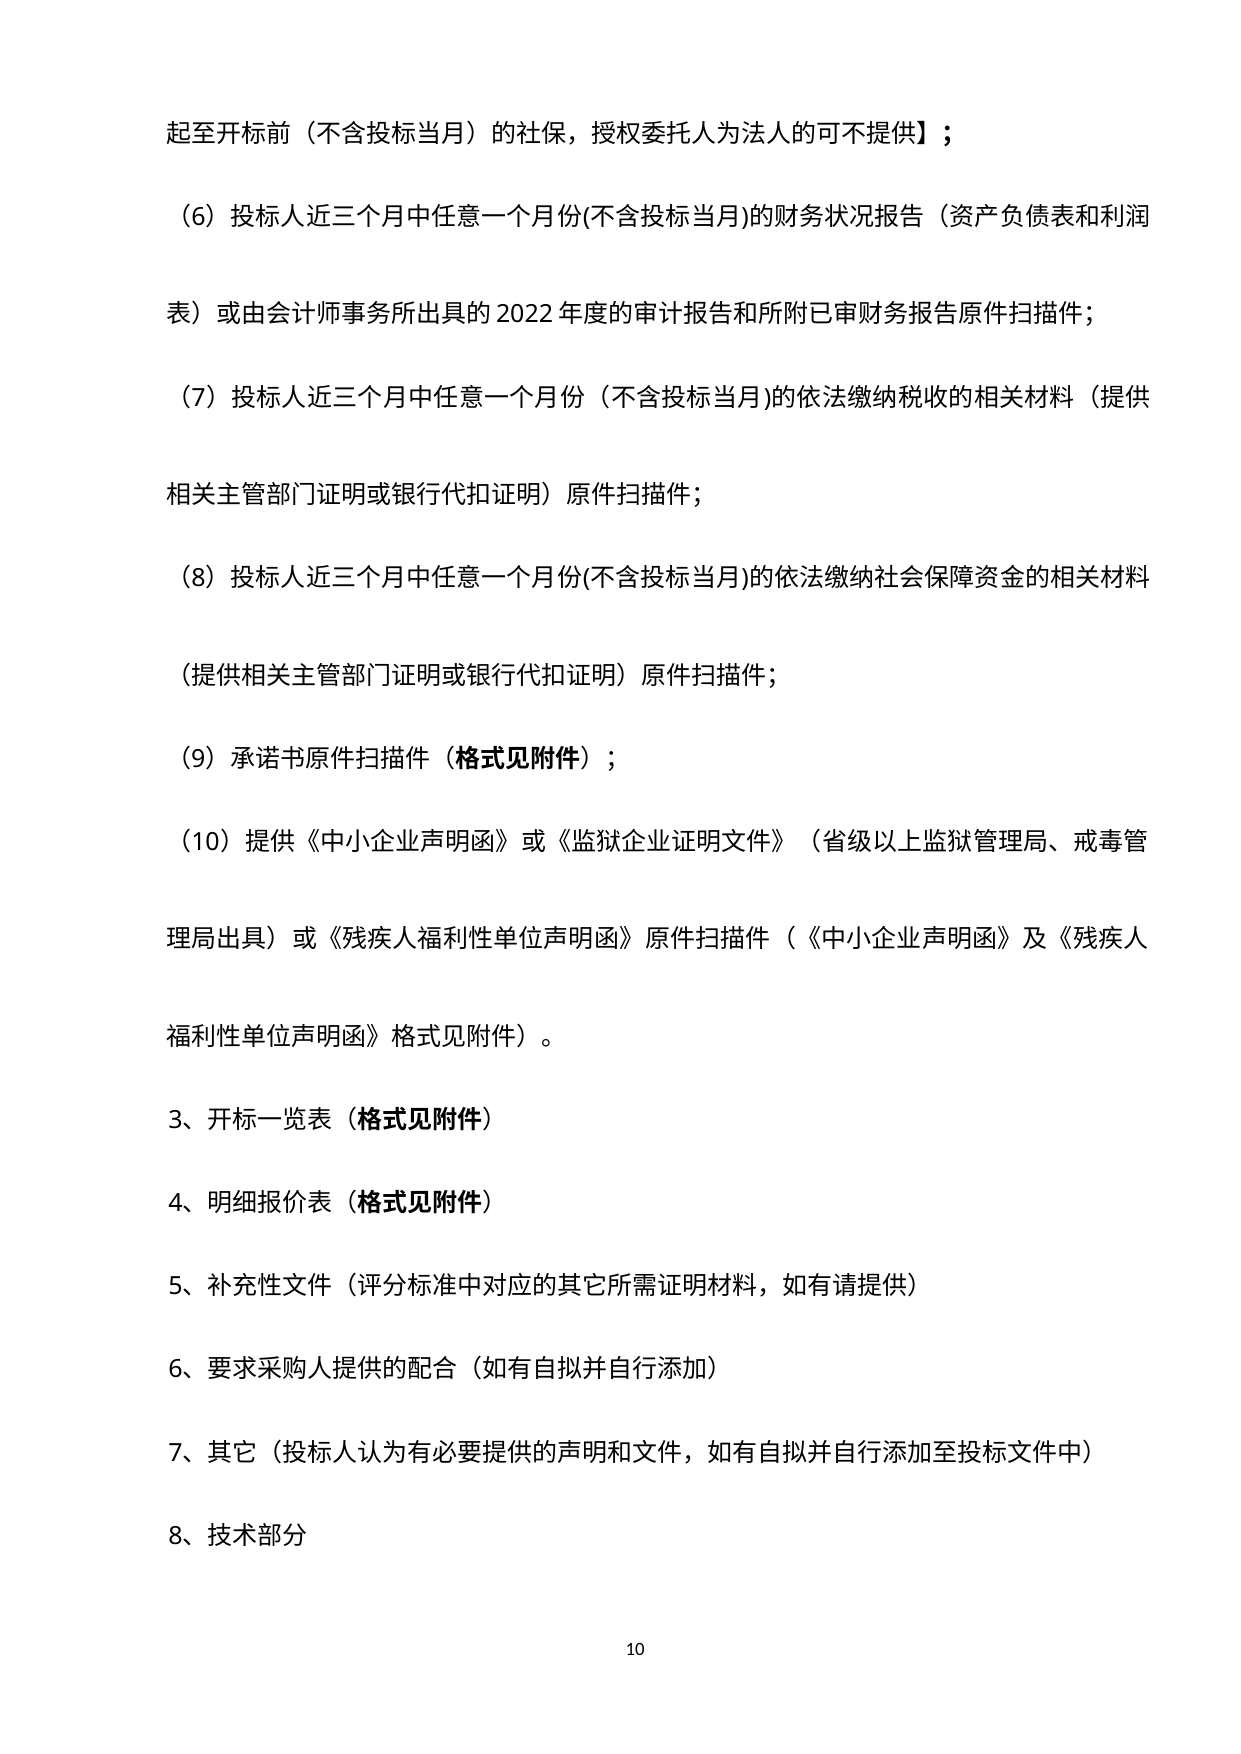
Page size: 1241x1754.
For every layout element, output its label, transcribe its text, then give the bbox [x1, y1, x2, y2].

text 5、补充性文件（评分标准中对应的其它所需证明材料，如有请提供） [118, 1251, 1152, 1316]
text （7）投标人近三个月中任意一个月份（不含投标当月)的依法缴纳税收的相关材料（提供相关主管部门证明或银行代扣证明）原件扫描件； [166, 363, 1152, 525]
text 4、明细报价表（格式见附件） [118, 1168, 1152, 1233]
text （8）投标人近三个月中任意一个月份(不含投标当月)的依法缴纳社会保障资金的相关材料（提供相关主管部门证明或银行代扣证明）原件扫描件； [166, 543, 1152, 706]
text （6）投标人近三个月中任意一个月份(不含投标当月)的财务状况报告（资产负债表和利润表）或由会计师事务所出具的2022年度的审计报告和所附已审财务报告原件扫描件； [166, 182, 1152, 344]
text 3、开标一览表（格式见附件） [118, 1085, 1152, 1150]
text 7、其它（投标人认为有必要提供的声明和文件，如有自拟并自行添加至投标文件中） [118, 1418, 1152, 1483]
text 6、要求采购人提供的配合（如有自拟并自行添加） [118, 1334, 1152, 1399]
text （9）承诺书原件扫描件（格式见附件）； [166, 724, 1152, 789]
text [166, 99, 1152, 164]
text 8、技术部分 [118, 1501, 1152, 1566]
text （10）提供《中小企业声明函》或《监狱企业证明文件》（省级以上监狱管理局、戒毒管理局出具）或《残疾人福利性单位声明函》原件扫描件（《中小企业声明函》及《残疾人福利性单位声明函》格式见附件）。 [166, 807, 1152, 1067]
